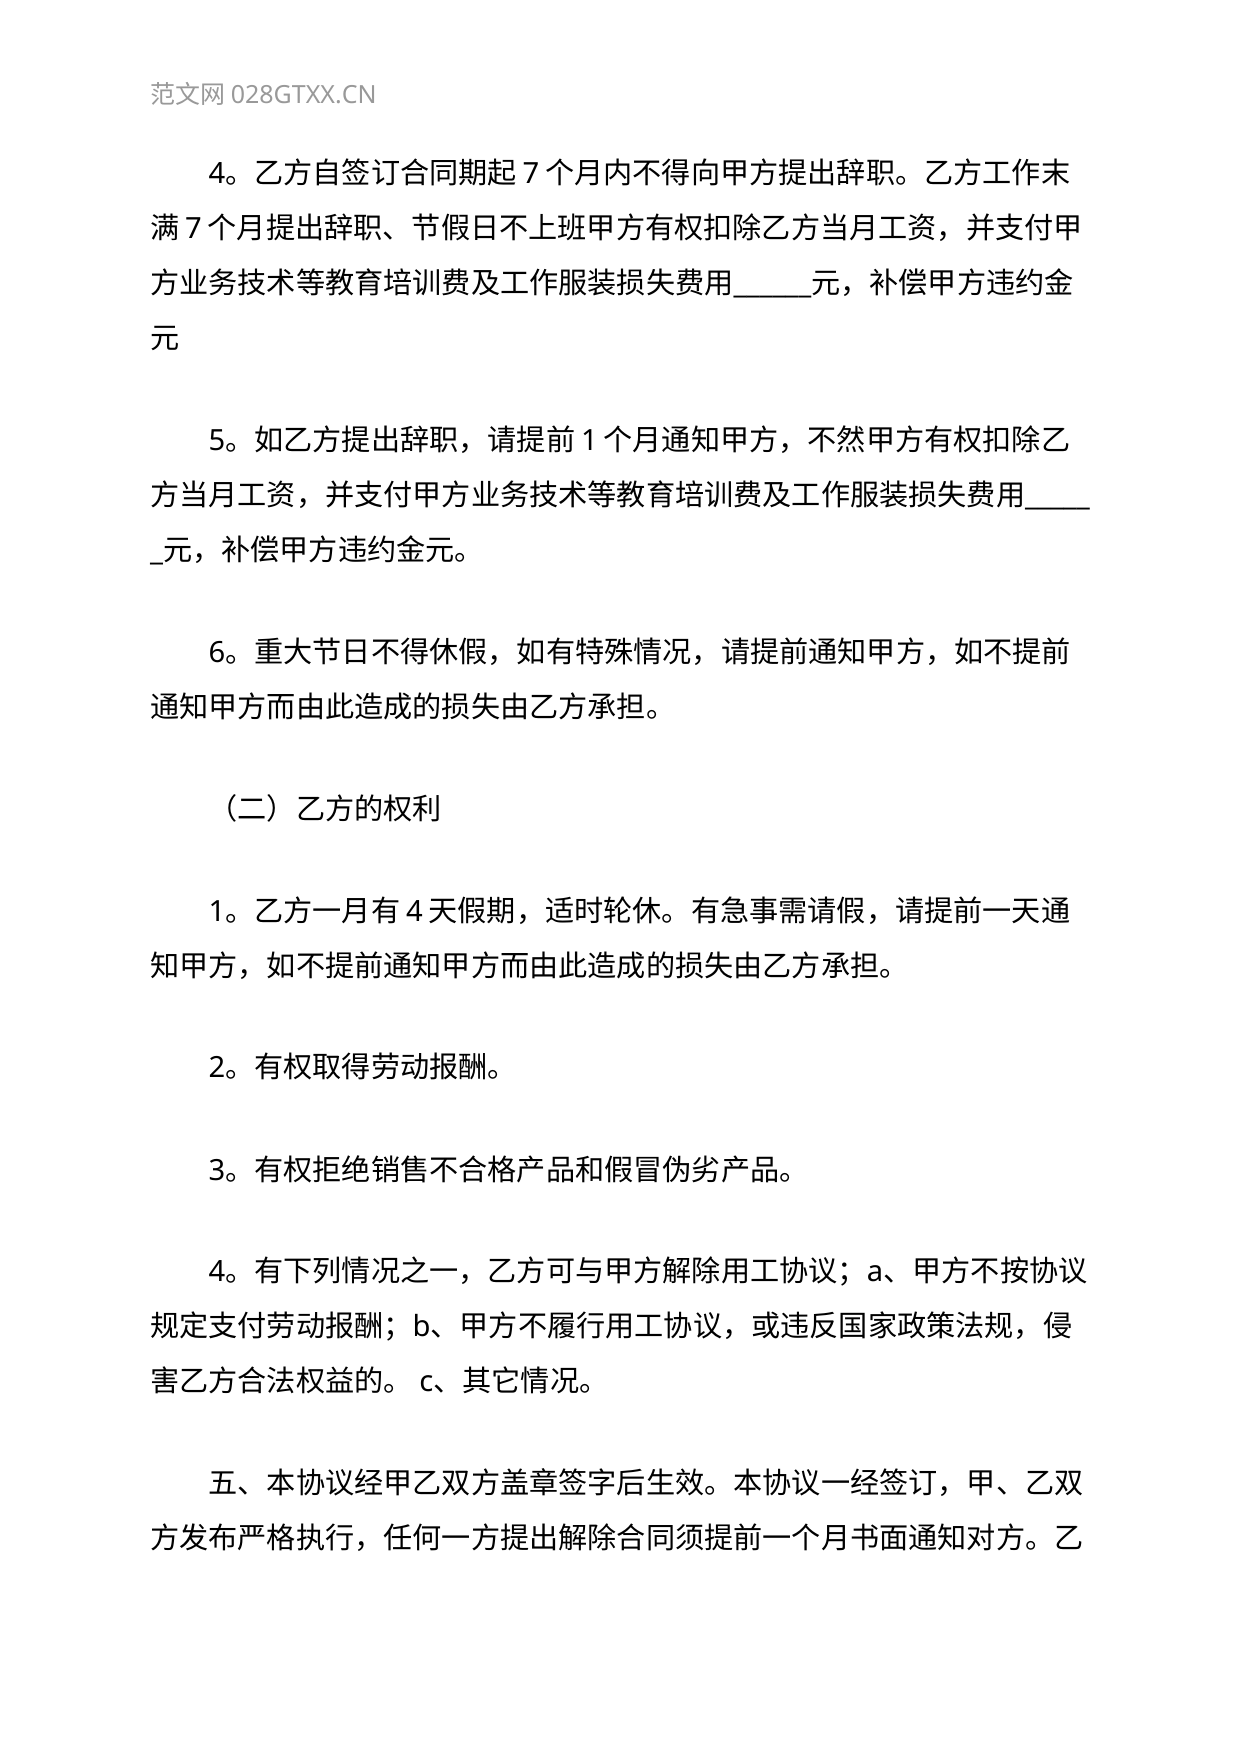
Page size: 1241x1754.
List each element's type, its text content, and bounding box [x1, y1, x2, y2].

text 4。有下列情况之一，乙方可与甲方解除用工协议；a、甲方不按协议规定支付劳动报酬；b、甲方不履行用工协议，或违反国家政策法规，侵害乙方合法权益的。 c、其它情况。 [150, 1248, 1090, 1400]
text 2。有权取得劳动报酬。 [150, 1044, 1090, 1086]
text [150, 1460, 1090, 1557]
text （二）乙方的权利 [150, 786, 1090, 828]
text 5。如乙方提出辞职，请提前1个月通知甲方，不然甲方有权扣除乙方当月工资，并支付甲方业务技术等教育培训费及工作服装损失费用______元，补偿甲方违约金元。 [150, 417, 1090, 569]
text 1。乙方一月有4天假期，适时轮休。有急事需请假，请提前一天通知甲方，如不提前通知甲方而由此造成的损失由乙方承担。 [150, 887, 1090, 984]
text 3。有权拒绝销售不合格产品和假冒伪劣产品。 [150, 1146, 1090, 1188]
text 4。乙方自签订合同期起7个月内不得向甲方提出辞职。乙方工作末满7个月提出辞职、节假日不上班甲方有权扣除乙方当月工资，并支付甲方业务技术等教育培训费及工作服装损失费用______元，补偿甲方违约金元 [150, 150, 1090, 357]
text 6。重大节日不得休假，如有特殊情况，请提前通知甲方，如不提前通知甲方而由此造成的损失由乙方承担。 [150, 629, 1090, 726]
